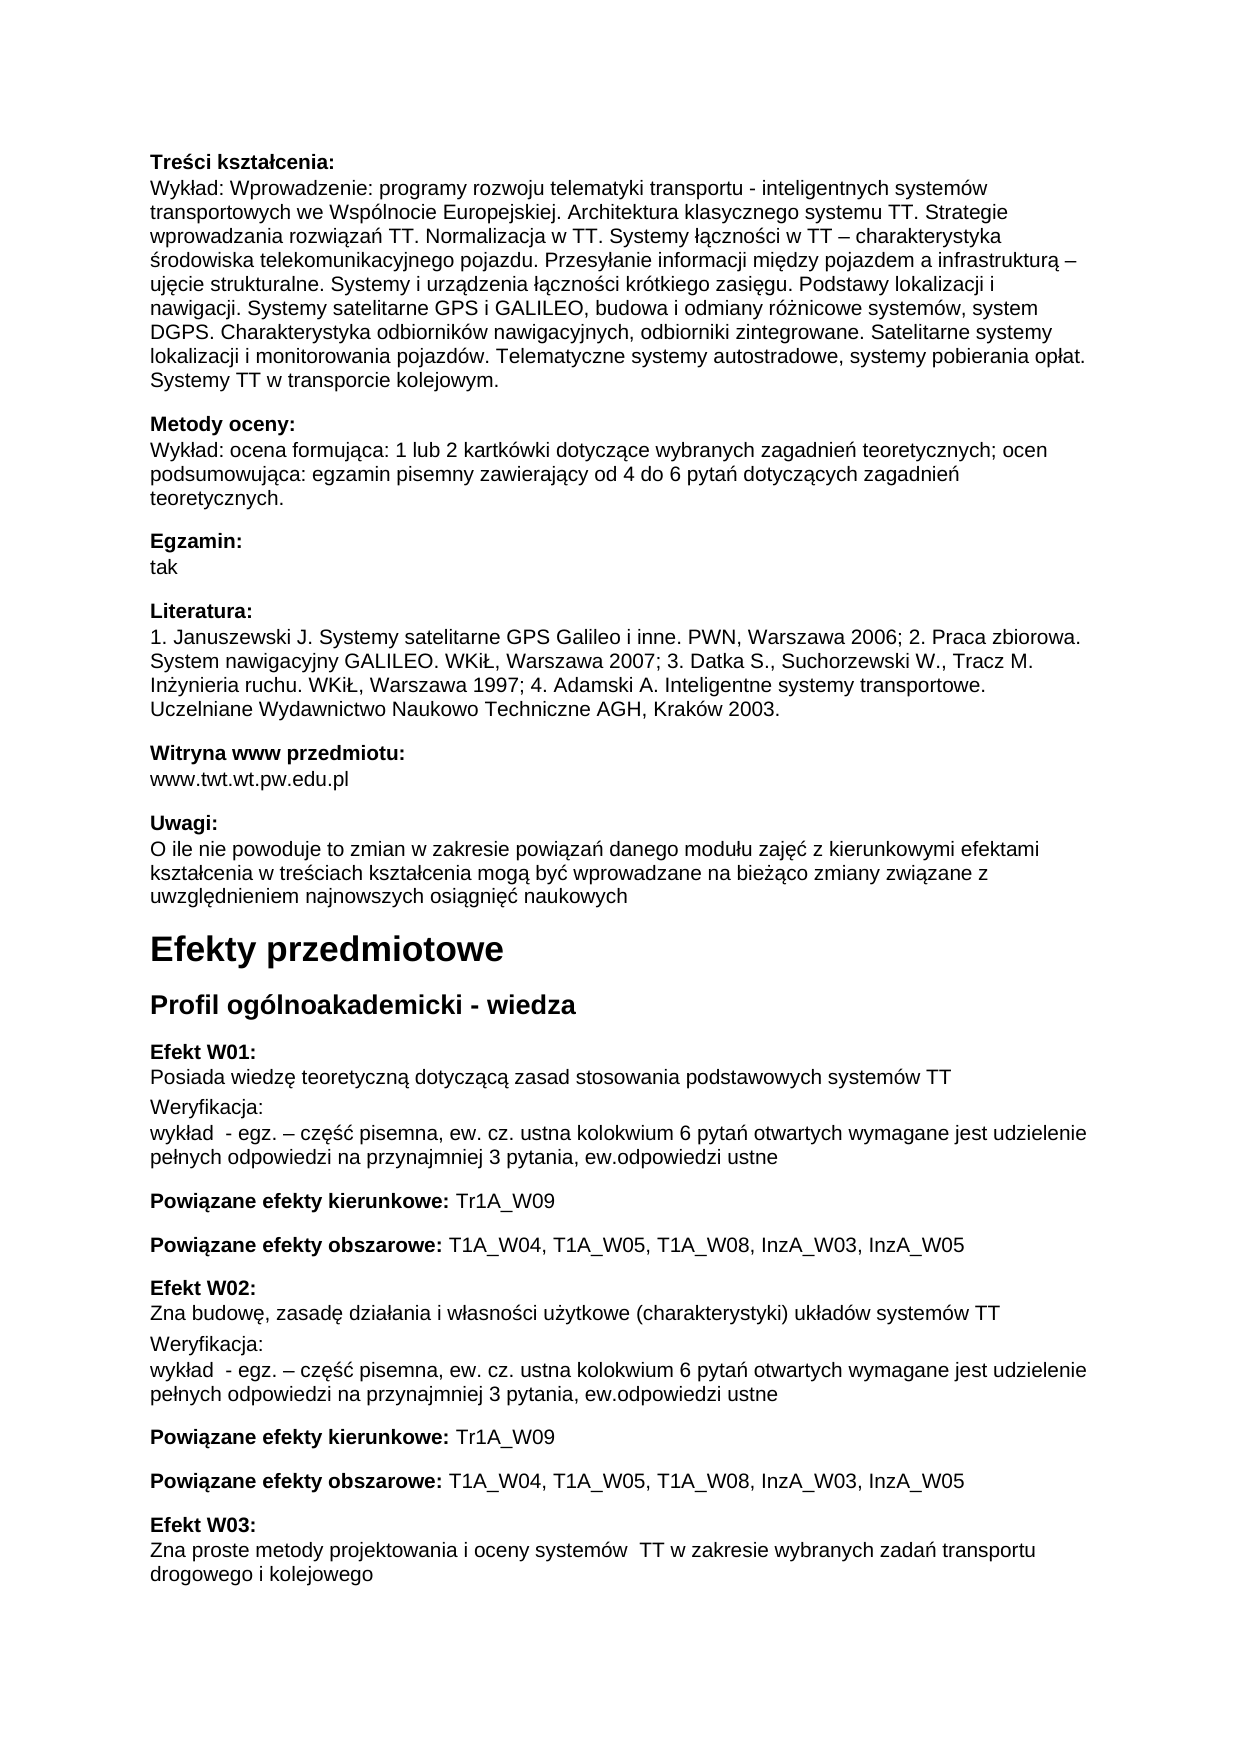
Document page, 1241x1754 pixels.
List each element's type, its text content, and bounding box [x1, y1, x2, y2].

subtitle Profil ogólnoakademicki - wiedza [150, 989, 1090, 1020]
text Posiada wiedzę teoretyczną dotyczącą zasad stosowania podstawowych systemów TT [150, 1065, 1090, 1089]
text Treści kształcenia: [150, 150, 1090, 174]
text Powiązane efekty obszarowe: T1A_W04, T1A_W05, T1A_W08, InzA_W03, InzA_W05 [150, 1469, 1090, 1493]
text Metody oceny: [150, 411, 1090, 435]
text Efekt W03: [150, 1513, 1090, 1537]
text Wykład: ocena formująca: 1 lub 2 kartkówki dotyczące wybranych zagadnień teoretycznych; ocen podsumowująca: egzamin pisemny zawierający od 4 do 6 pytań dotyczących zagadnień teoretycznych. [150, 437, 1090, 509]
text Powiązane efekty kierunkowe: Tr1A_W09 [150, 1189, 1090, 1213]
text Witryna www przedmiotu: [150, 741, 1090, 764]
text Efekt W01: [150, 1040, 1090, 1064]
text 1. Januszewski J. Systemy satelitarne GPS Galileo i inne. PWN, Warszawa 2006; 2. Praca zbiorowa. System nawigacyjny GALILEO. WKiŁ, Warszawa 2007; 3. Datka S., Suchorzewski W., Tracz M. Inżynieria ruchu. WKiŁ, Warszawa 1997; 4. Adamski A. Inteligentne systemy transportowe. Uczelniane Wydawnictwo Naukowo Techniczne AGH, Kraków 2003. [150, 625, 1090, 721]
text Literatura: [150, 599, 1090, 623]
text Wykład: Wprowadzenie: programy rozwoju telematyki transportu - inteligentnych systemów transportowych we Wspólnocie Europejskiej. Architektura klasycznego systemu TT. Strategie wprowadzania rozwiązań TT. Normalizacja w TT. Systemy łączności w TT – charakterystyka środowiska telekomunikacyjnego pojazdu. Przesyłanie informacji między pojazdem a infrastrukturą – ujęcie strukturalne. Systemy i urządzenia łączności krótkiego zasięgu. Podstawy lokalizacji i nawigacji. Systemy satelitarne GPS i GALILEO, budowa i odmiany różnicowe systemów, system DGPS. Charakterystyka odbiorników nawigacyjnych, odbiorniki zintegrowane. Satelitarne systemy lokalizacji i monitorowania pojazdów. Telematyczne systemy autostradowe, systemy pobierania opłat. Systemy TT w transporcie kolejowym. [150, 176, 1090, 392]
text Weryfikacja: [150, 1331, 1090, 1355]
text Zna proste metody projektowania i oceny systemów TT w zakresie wybranych zadań transportu drogowego i kolejowego [150, 1538, 1090, 1586]
subtitle Efekty przedmiotowe [150, 928, 1090, 969]
text www.twt.wt.pw.edu.pl [150, 767, 1090, 791]
text tak [150, 555, 1090, 579]
text Weryfikacja: [150, 1095, 1090, 1119]
text O ile nie powoduje to zmian w zakresie powiązań danego modułu zajęć z kierunkowymi efektami kształcenia w treściach kształcenia mogą być wprowadzane na bieżąco zmiany związane z uwzględnieniem najnowszych osiągnięć naukowych [150, 836, 1090, 908]
text Powiązane efekty obszarowe: T1A_W04, T1A_W05, T1A_W08, InzA_W03, InzA_W05 [150, 1232, 1090, 1256]
text Egzamin: [150, 529, 1090, 553]
text Uwagi: [150, 810, 1090, 834]
text Powiązane efekty kierunkowe: Tr1A_W09 [150, 1425, 1090, 1449]
text Efekt W02: [150, 1276, 1090, 1300]
text Zna budowę, zasadę działania i własności użytkowe (charakterystyki) układów systemów TT [150, 1301, 1090, 1325]
